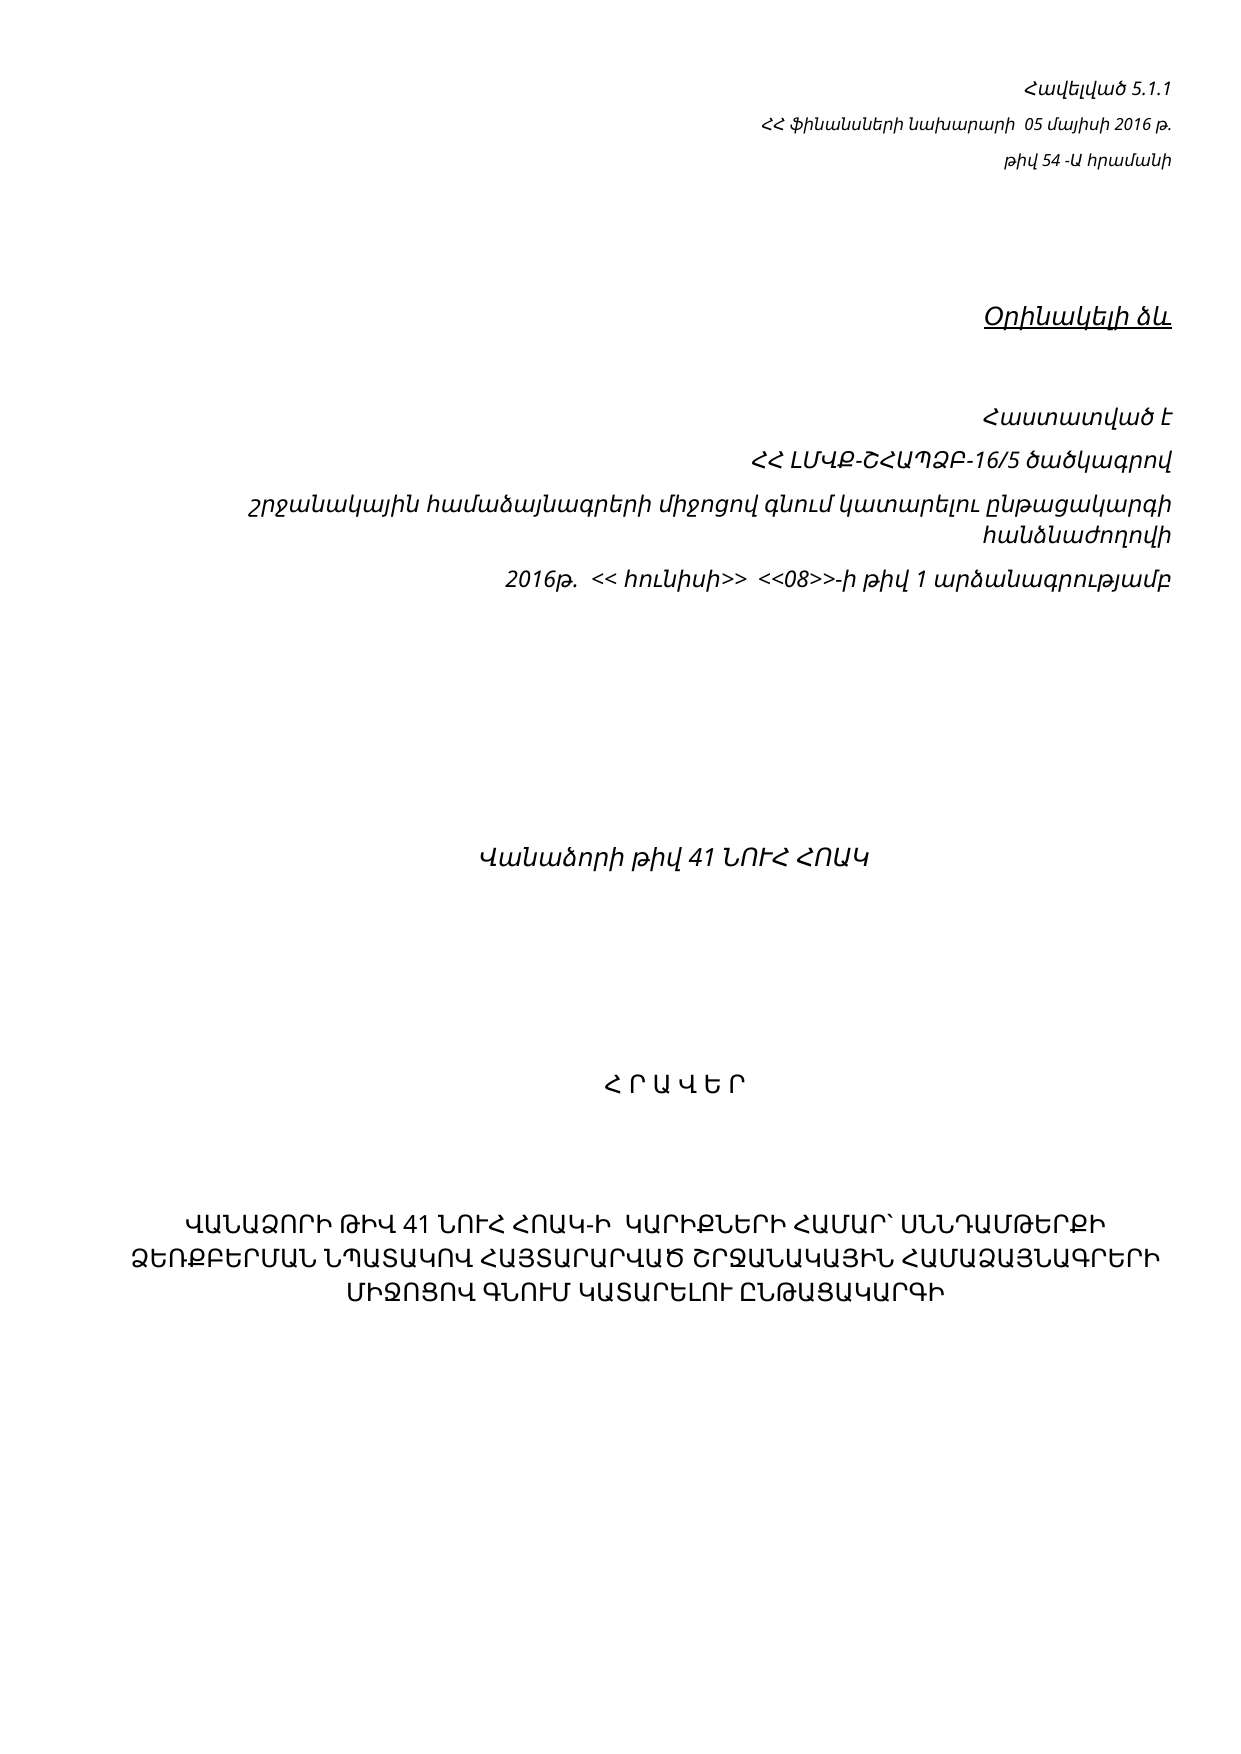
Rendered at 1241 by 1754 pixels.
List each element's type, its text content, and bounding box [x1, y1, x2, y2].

text Վանաձորի թիվ 41 ՆՈՒՀ ՀՈԱԿ [118, 840, 1172, 874]
text ՀՀ ֆինանսների նախարարի 05 մայիսի 2016 թ. [118, 113, 1172, 136]
text ՎԱՆԱՁՈՐԻ ԹԻՎ 41 ՆՈՒՀ ՀՈԱԿ-Ի ԿԱՐԻՔՆԵՐԻ ՀԱՄԱՐ` ՍՆՆԴԱՄԹԵՐՔԻ ՁԵՌՔԲԵՐՄԱՆ ՆՊԱՏԱԿՈՎ ՀԱՅՏԱՐԱՐՎԱԾ ՇՐՋԱՆԱԿԱՅԻՆ ՀԱՄԱՁԱՅՆԱԳՐԵՐԻ ՄԻՋՈՑՈՎ ԳՆՈՒՄ ԿԱՏԱՐԵԼՈՒ ԸՆԹԱՑԱԿԱՐԳԻ [118, 1207, 1172, 1309]
text ՀՀ ԼՄՎՔ-ՇՀԱՊՁԲ-16/5 ծածկագրով [118, 444, 1172, 476]
text Օրինակելի ձև [118, 298, 1172, 332]
text թիվ 54 -Ա հրամանի [118, 148, 1172, 171]
text Հ Ր Ա Վ Ե Ր [118, 1067, 1172, 1101]
text Հաստատված է [118, 401, 1172, 432]
text 2016թ. << հունիսի>> <<08>>-ի թիվ 1 արձանագրությամբ [118, 563, 1172, 594]
text շրջանակային համաձայնագրերի միջոցով գնում կատարելու ընթացակարգի հանձնաժողովի [118, 488, 1172, 551]
text Հավելված 5.1.1 [118, 75, 1172, 101]
